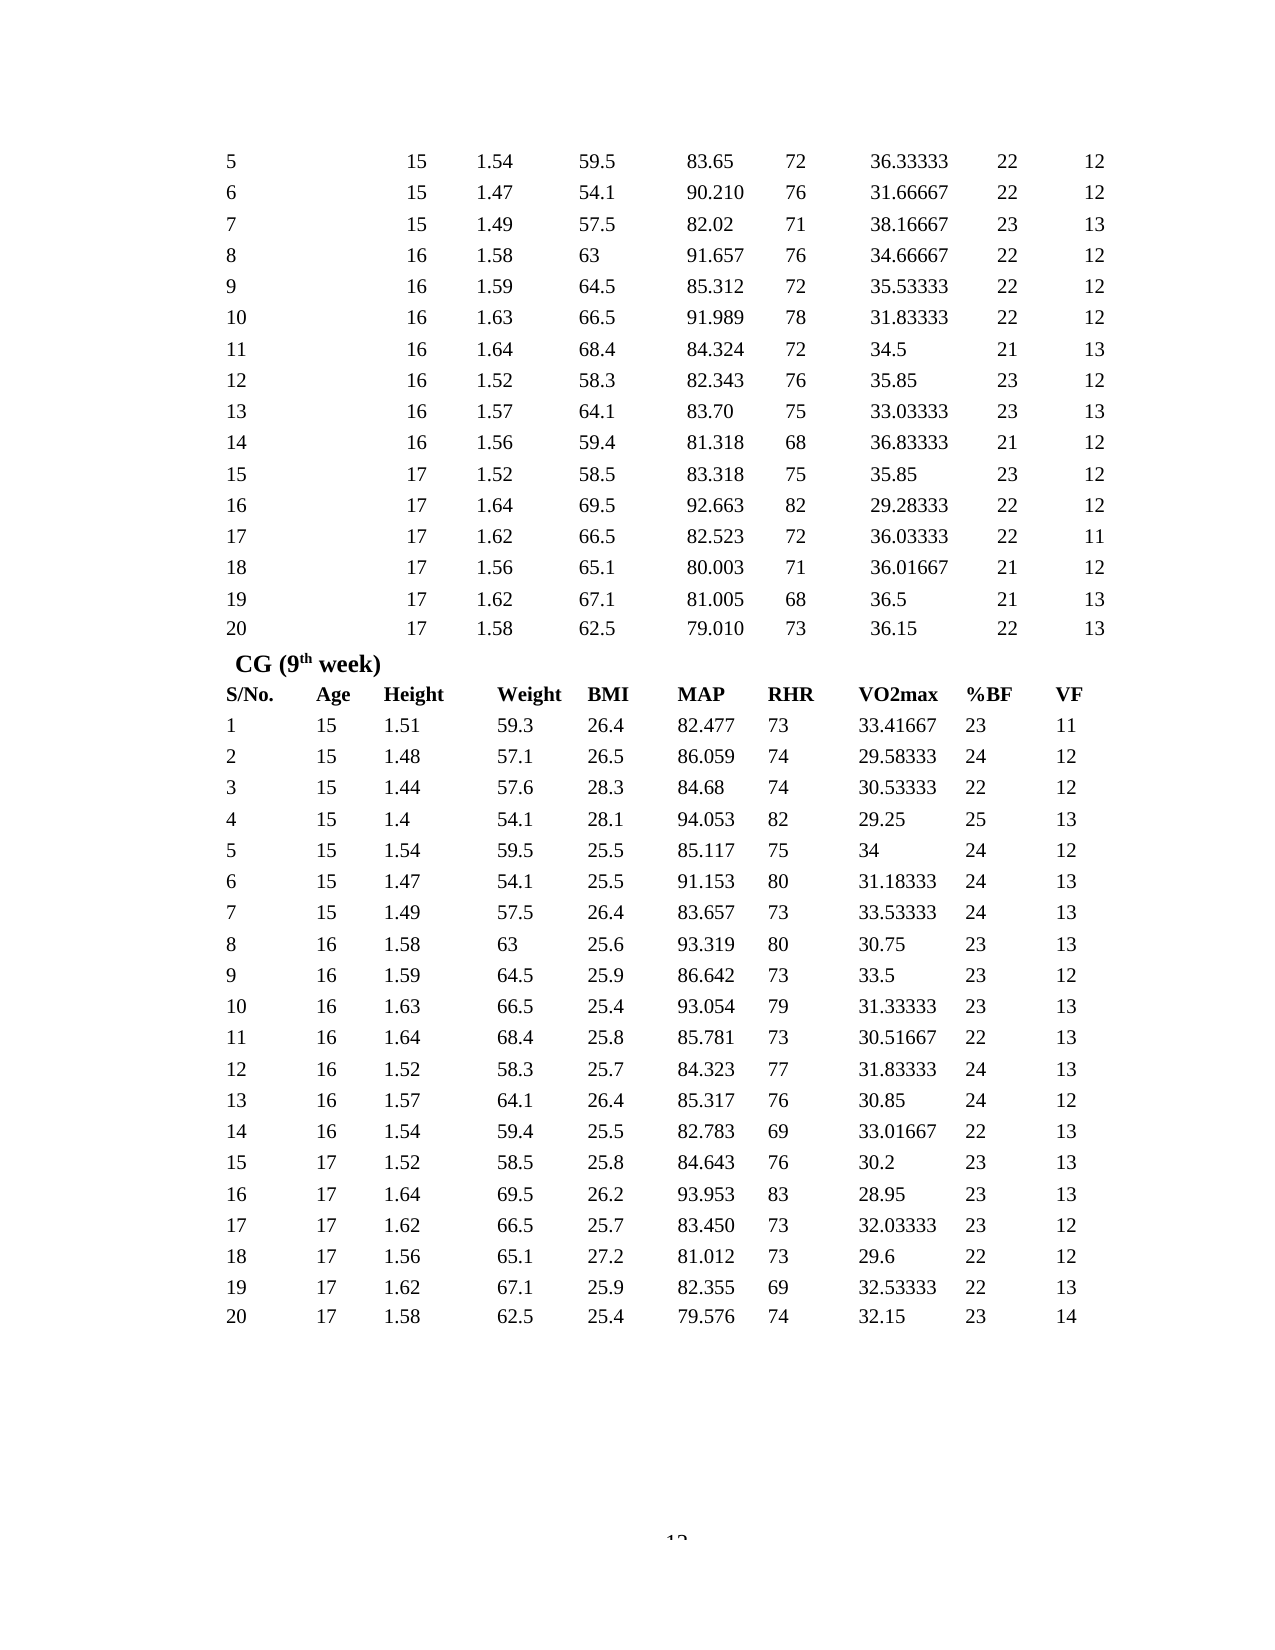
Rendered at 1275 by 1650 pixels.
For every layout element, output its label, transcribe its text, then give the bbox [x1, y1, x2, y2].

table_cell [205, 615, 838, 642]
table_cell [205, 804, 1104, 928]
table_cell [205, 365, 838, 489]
subtitle CG (9th week) [235, 649, 1200, 678]
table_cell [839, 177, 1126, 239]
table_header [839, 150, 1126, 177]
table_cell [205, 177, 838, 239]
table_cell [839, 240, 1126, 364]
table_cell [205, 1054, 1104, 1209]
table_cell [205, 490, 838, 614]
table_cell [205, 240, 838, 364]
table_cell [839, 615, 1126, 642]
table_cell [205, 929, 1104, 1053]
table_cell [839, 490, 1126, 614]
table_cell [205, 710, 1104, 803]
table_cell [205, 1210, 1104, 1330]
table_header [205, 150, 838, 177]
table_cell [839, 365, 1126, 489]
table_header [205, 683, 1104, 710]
